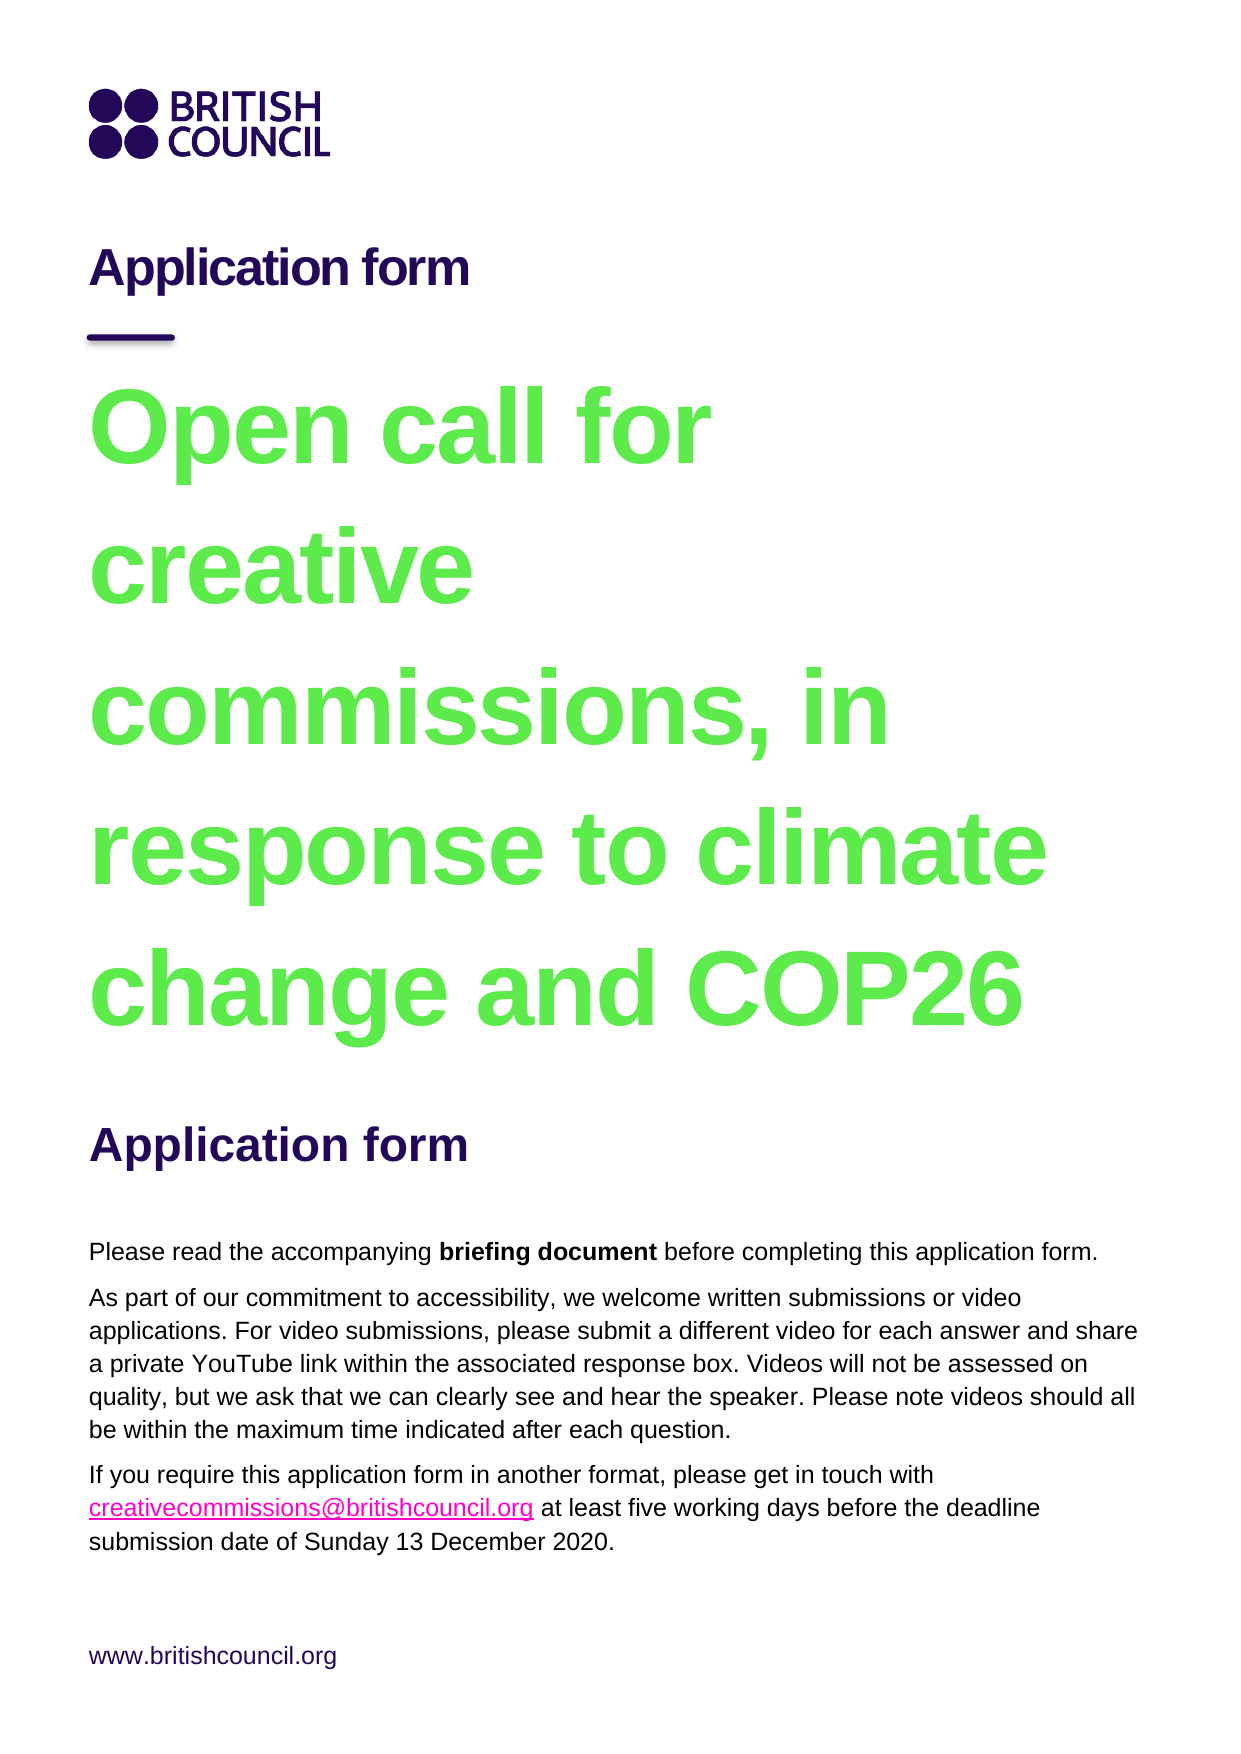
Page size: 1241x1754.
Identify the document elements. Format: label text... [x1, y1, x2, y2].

title Open call for creative commissions, in response to climate change and COP26 [89, 364, 1152, 1048]
subtitle Application form [89, 1116, 1152, 1171]
picture [88, 88, 331, 159]
text As part of our commitment to accessibility, we welcome written submissions or video applications. For video submissions, please submit a different video for each answer and share a private YouTube link within the associated response box. Videos will not be assessed on quality, but we ask that we can clearly see and hear the speaker. Please note videos should all be within the maximum time indicated after each question. [89, 1283, 1152, 1444]
text Please read the accompanying briefing document before completing this application form. [89, 1237, 1152, 1266]
text Application form [89, 148, 1152, 297]
text If you require this application form in another format, please get in touch with creativecommissions@britishcouncil.org at least five working days before the deadline submission date of Sunday 13 December 2020. [89, 1460, 1152, 1555]
